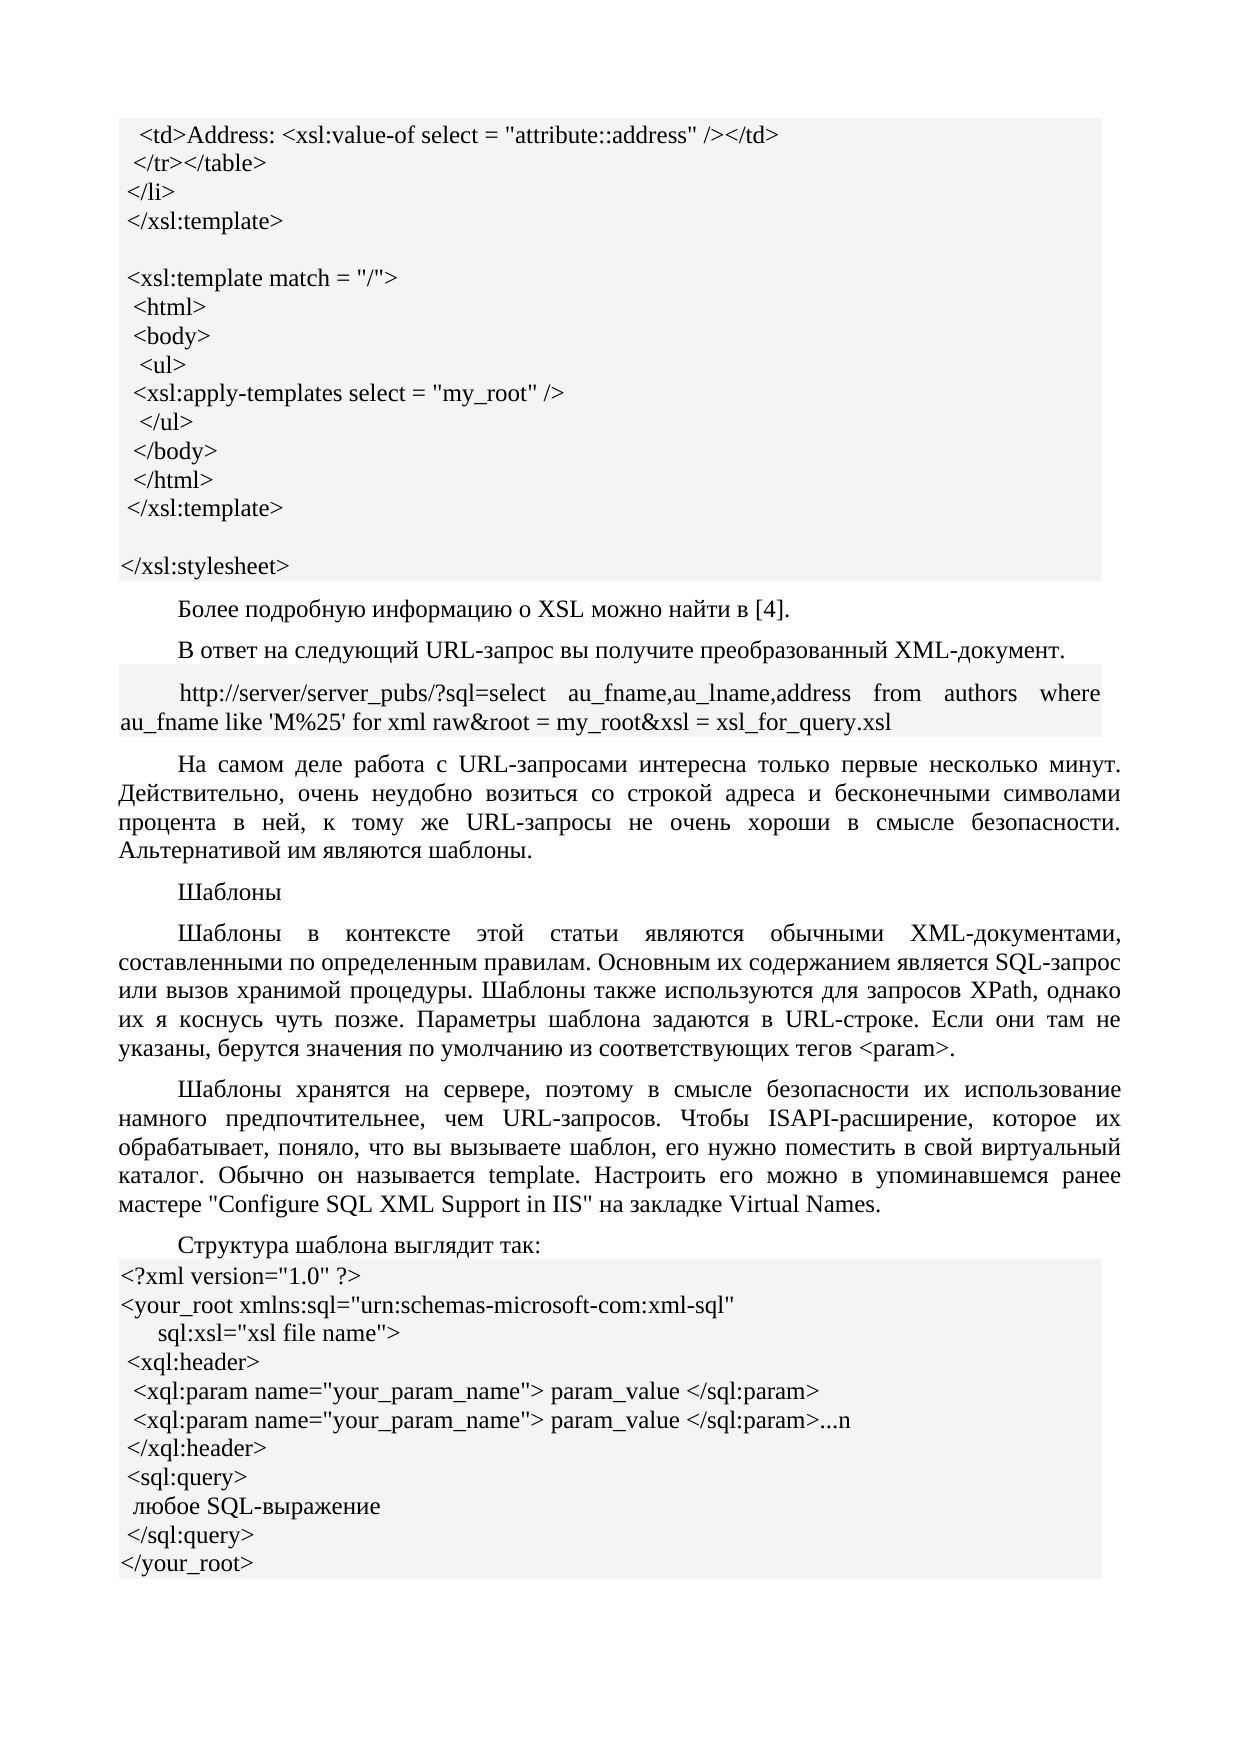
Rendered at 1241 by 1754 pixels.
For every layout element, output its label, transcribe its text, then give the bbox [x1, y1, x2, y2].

text В ответ на следующий URL-запрос вы получите преобразованный XML-документ. [118, 635, 1122, 664]
text Шаблоны [118, 877, 1122, 906]
table_header http://server/server_pubs/?sql=select au_fname,au_lname,address from authors where au_fname like 'M%25' for xml raw&root = my_root&xsl = xsl_for_query.xsl [119, 664, 1102, 737]
text Шаблоны хранятся на сервере, поэтому в смысле безопасности их использование намного предпочтительнее, чем URL-запросов. Чтобы ISAPI-расширение, которое их обрабатывает, поняло, что вы вызываете шаблон, его нужно поместить в свой виртуальный каталог. Обычно он называется template. Настроить его можно в упоминавшемся ранее мастере "Configure SQL XML Support in IIS" на закладке Virtual Names. [118, 1074, 1122, 1218]
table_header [119, 118, 1102, 581]
text Более подробную информацию о XSL можно найти в [4]. [118, 594, 1122, 622]
text На самом деле работа с URL-запросами интересна только первые несколько минут. Действительно, очень неудобно возиться со строкой адреса и бесконечными символами процента в ней, к тому же URL-запросы не очень хороши в смысле безопасности. Альтернативой им являются шаблоны. [118, 749, 1122, 864]
table_header <?xml version="1.0" ?> <your_root xmlns:sql="urn:schemas-microsoft-com:xml-sql" sql:xsl="xsl file name"> <xql:header> <xql:param name="your_param_name"> param_value </sql:param> <xql:param name="your_param_name"> param_value </sql:param>...n </xql:header> <sql:query> любое SQL-выражение </sql:query> </your_root> [119, 1259, 1102, 1579]
text Шаблоны в контексте этой статьи являются обычными XML-документами, составленными по определенным правилам. Основным их содержанием является SQL-запрос или вызов хранимой процедуры. Шаблоны также используются для запросов XPath, однако их я коснусь чуть позже. Параметры шаблона задаются в URL-строке. Если они там не указаны, берутся значения по умолчанию из соответствующих тегов <param>. [118, 918, 1122, 1062]
text Структура шаблона выглядит так: [118, 1231, 1122, 1259]
